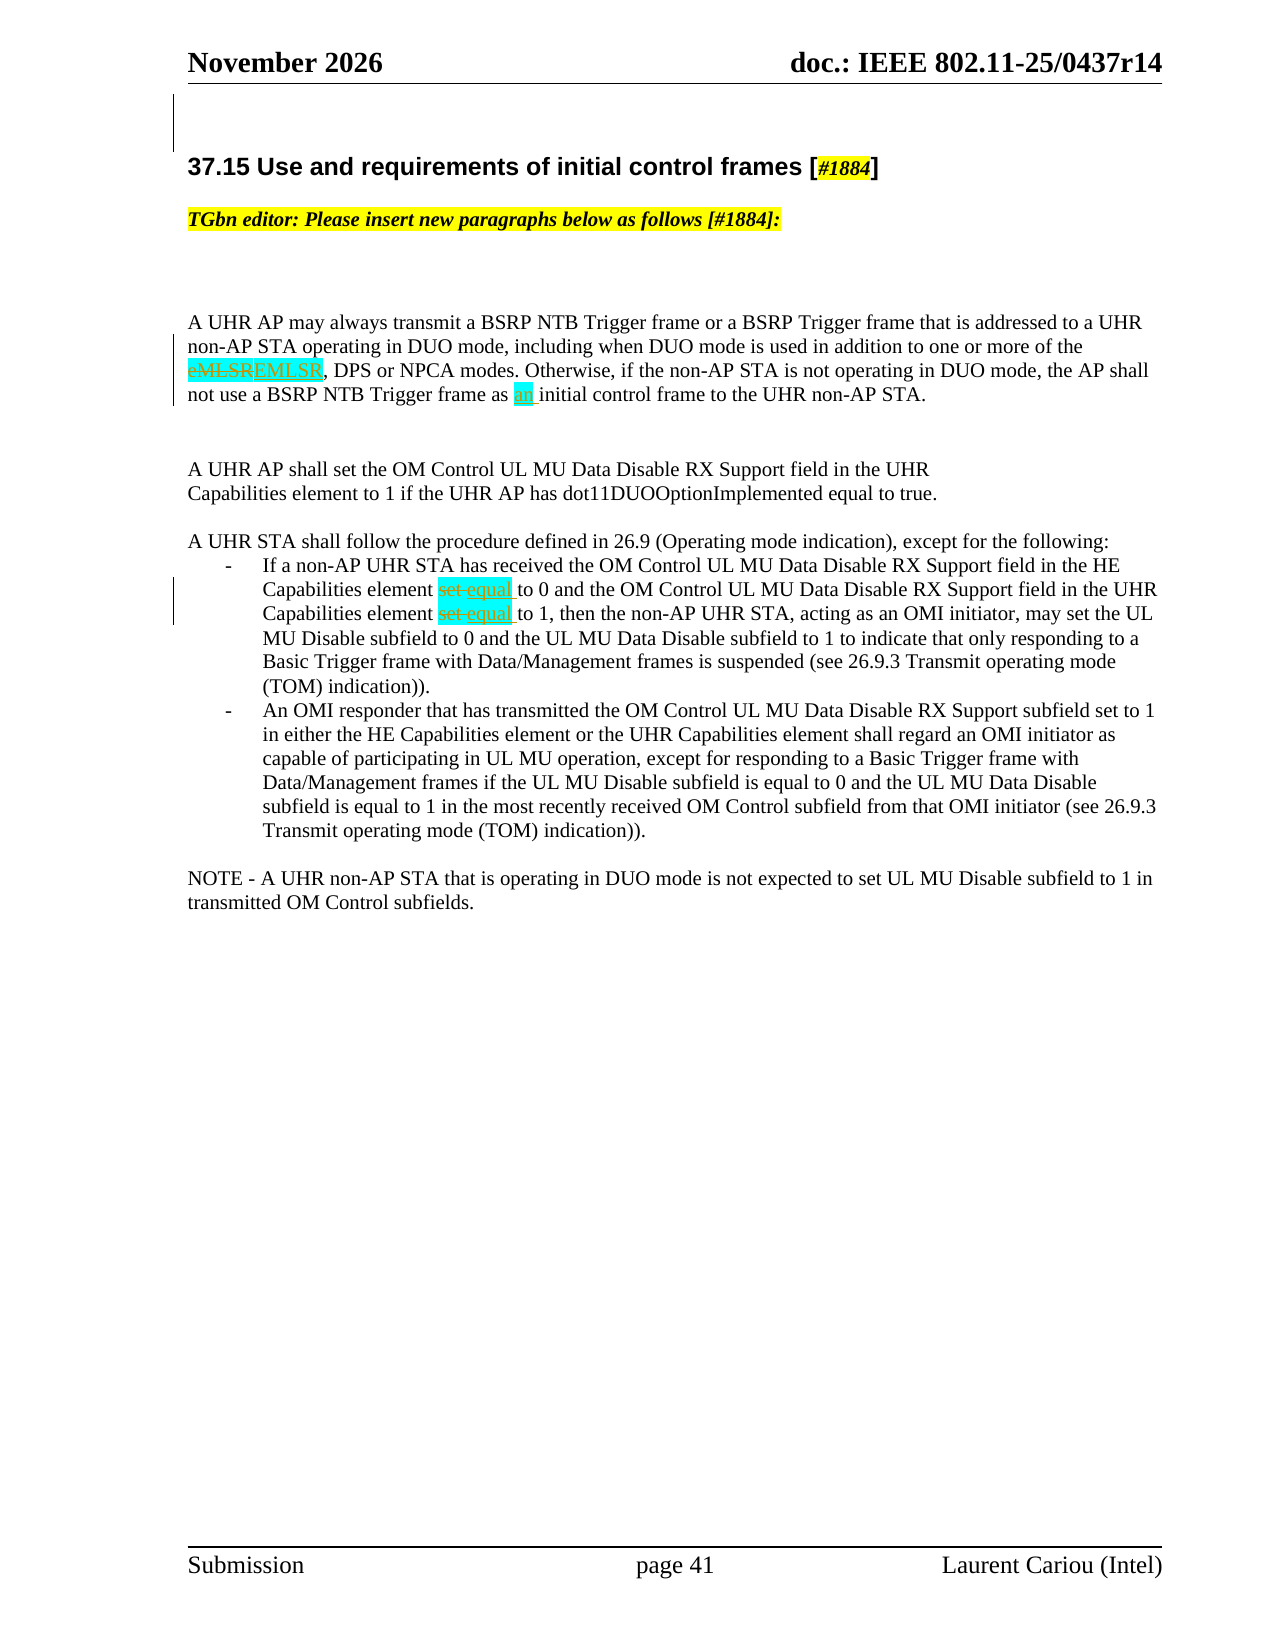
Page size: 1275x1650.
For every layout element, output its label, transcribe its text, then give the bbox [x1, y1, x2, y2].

list If a non-AP UHR STA has received the OM Control UL MU Data Disable RX Support field in the HE Capabilities element to 0 and the OM Control UL MU Data Disable RX Support field in the UHR Capabilities element to 1, then the non-AP UHR STA, acting as an OMI initiator, may set the UL MU Disable subfield to 0 and the UL MU Data Disable subfield to 1 to indicate that only responding to a Basic Trigger frame with Data/Management frames is suspended (see 26.9.3 Transmit operating mode (TOM) indication)). [225, 553, 1162, 698]
text 37.15 Use and requirements of initial control frames [#1884] [187, 152, 1162, 181]
text Capabilities element to 1 if the UHR AP has dot11DUOOptionImplemented equal to true. [187, 481, 1162, 505]
text NOTE - A UHR non-AP STA that is operating in DUO mode is not expected to set UL MU Disable subfield to 1 in transmitted OM Control subfields. [187, 866, 1162, 914]
list A UHR AP may always transmit a BSRP NTB Trigger frame or a BSRP Trigger frame that is addressed to a UHR non-AP STA operating in DUO mode, including when DUO mode is used in addition to one or more of the , DPS or NPCA modes. Otherwise, if the non-AP STA is not operating in DUO mode, the AP shall not use a BSRP NTB Trigger frame as initial control frame to the UHR non-AP STA. [187, 310, 1162, 406]
text A UHR AP shall set the OM Control UL MU Data Disable RX Support field in the UHR [187, 457, 1162, 481]
text TGbn editor: Please insert new paragraphs below as follows [#1884]: [187, 206, 1162, 231]
list An OMI responder that has transmitted the OM Control UL MU Data Disable RX Support subfield set to 1 in either the HE Capabilities element or the UHR Capabilities element shall regard an OMI initiator as capable of participating in UL MU operation, except for responding to a Basic Trigger frame with Data/Management frames if the UL MU Disable subfield is equal to 0 and the UL MU Data Disable subfield is equal to 1 in the most recently received OM Control subfield from that OMI initiator (see 26.9.3 Transmit operating mode (TOM) indication)). [225, 698, 1162, 842]
text A UHR STA shall follow the procedure defined in 26.9 (Operating mode indication), except for the following: [187, 529, 1162, 553]
